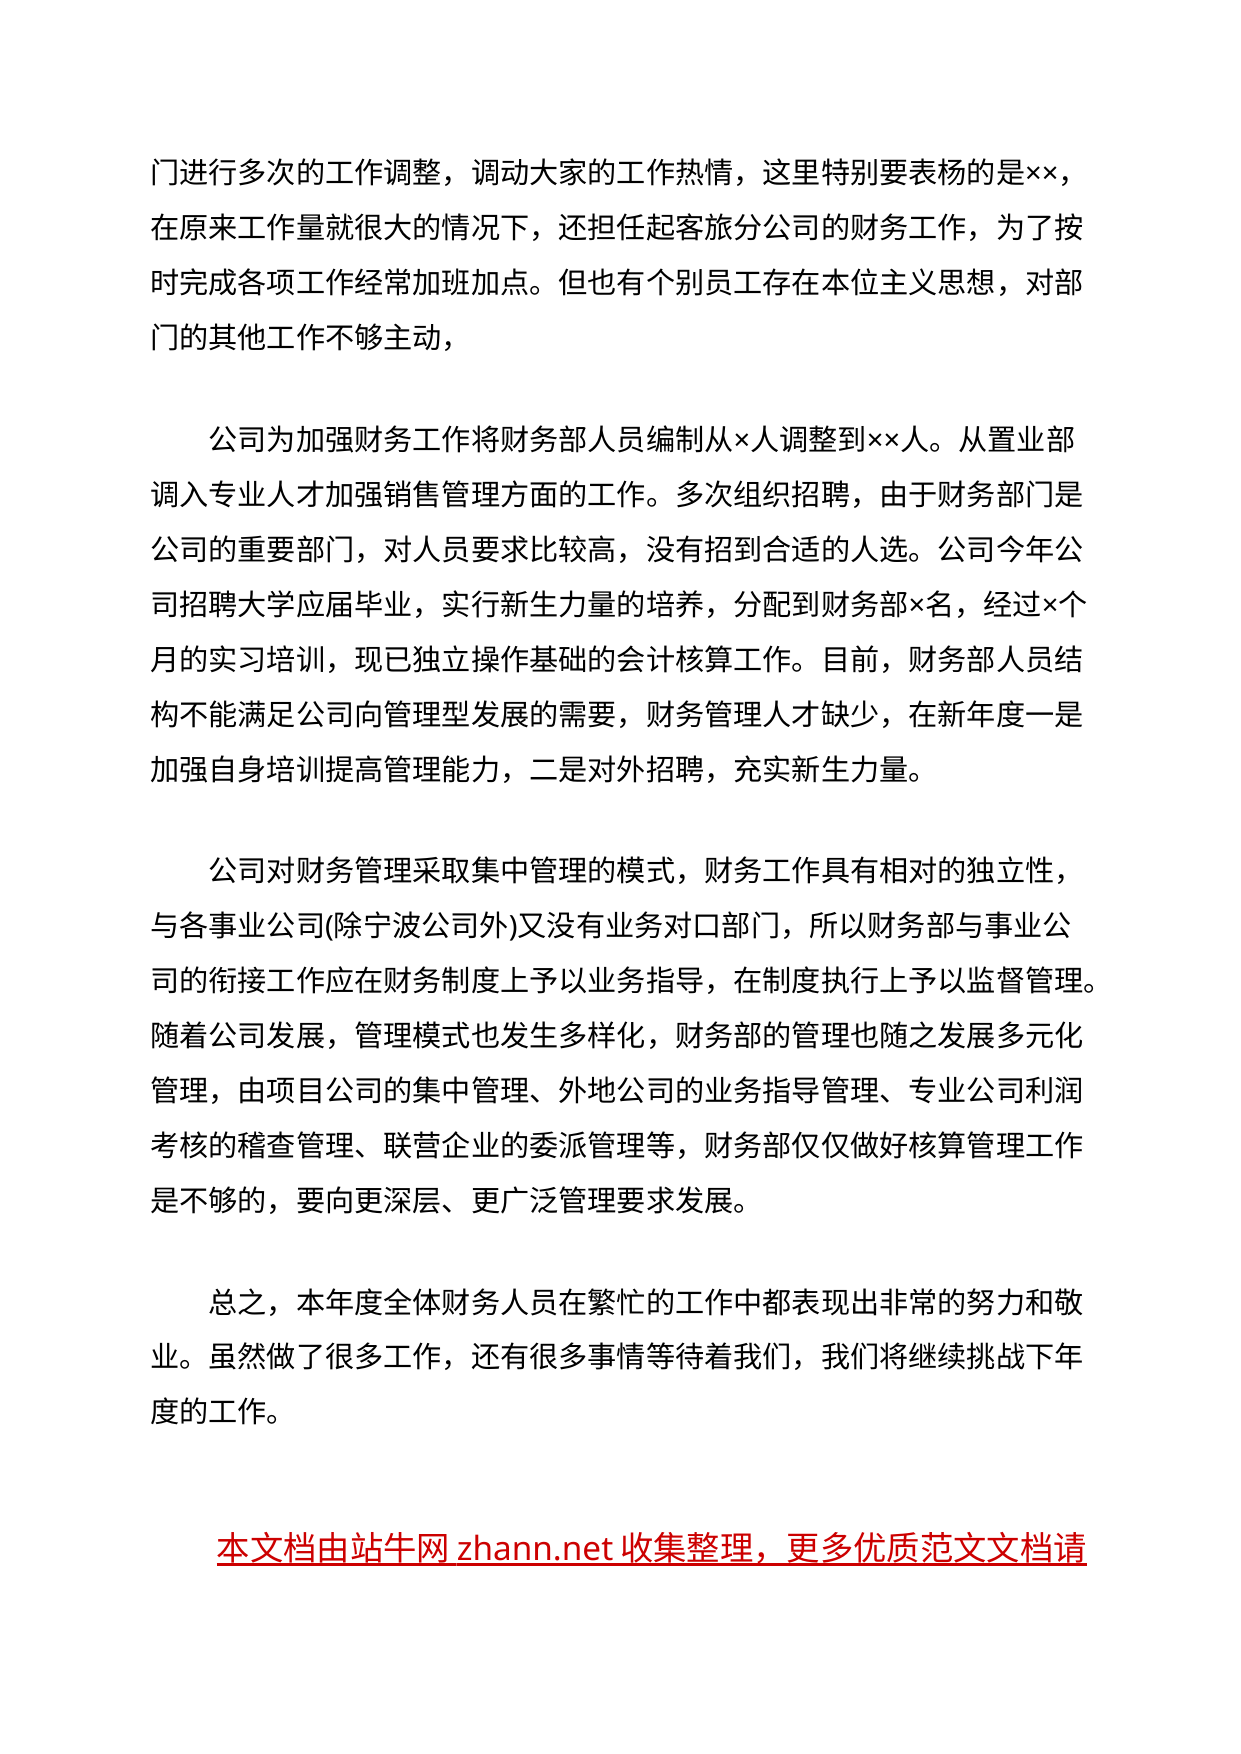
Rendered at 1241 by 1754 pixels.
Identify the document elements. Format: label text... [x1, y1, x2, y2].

text 总之，本年度全体财务人员在繁忙的工作中都表现出非常的努力和敬业。虽然做了很多工作，还有很多事情等待着我们，我们将继续挑战下年度的工作。 [150, 1279, 1090, 1431]
text 公司为加强财务工作将财务部人员编制从×人调整到××人。从置业部调入专业人才加强销售管理方面的工作。多次组织招聘，由于财务部门是公司的重要部门，对人员要求比较高，没有招到合适的人选。公司今年公司招聘大学应届毕业，实行新生力量的培养，分配到财务部×名，经过×个月的实习培训，现已独立操作基础的会计核算工作。目前，财务部人员结构不能满足公司向管理型发展的需要，财务管理人才缺少，在新年度一是加强自身培训提高管理能力，二是对外招聘，充实新生力量。 [150, 417, 1090, 788]
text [150, 1522, 1090, 1570]
text 公司对财务管理采取集中管理的模式，财务工作具有相对的独立性，与各事业公司(除宁波公司外)又没有业务对口部门，所以财务部与事业公司的衔接工作应在财务制度上予以业务指导，在制度执行上予以监督管理。随着公司发展，管理模式也发生多样化，财务部的管理也随之发展多元化管理，由项目公司的集中管理、外地公司的业务指导管理、专业公司利润考核的稽查管理、联营企业的委派管理等，财务部仅仅做好核算管理工作是不够的，要向更深层、更广泛管理要求发展。 [150, 848, 1090, 1220]
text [150, 150, 1090, 357]
